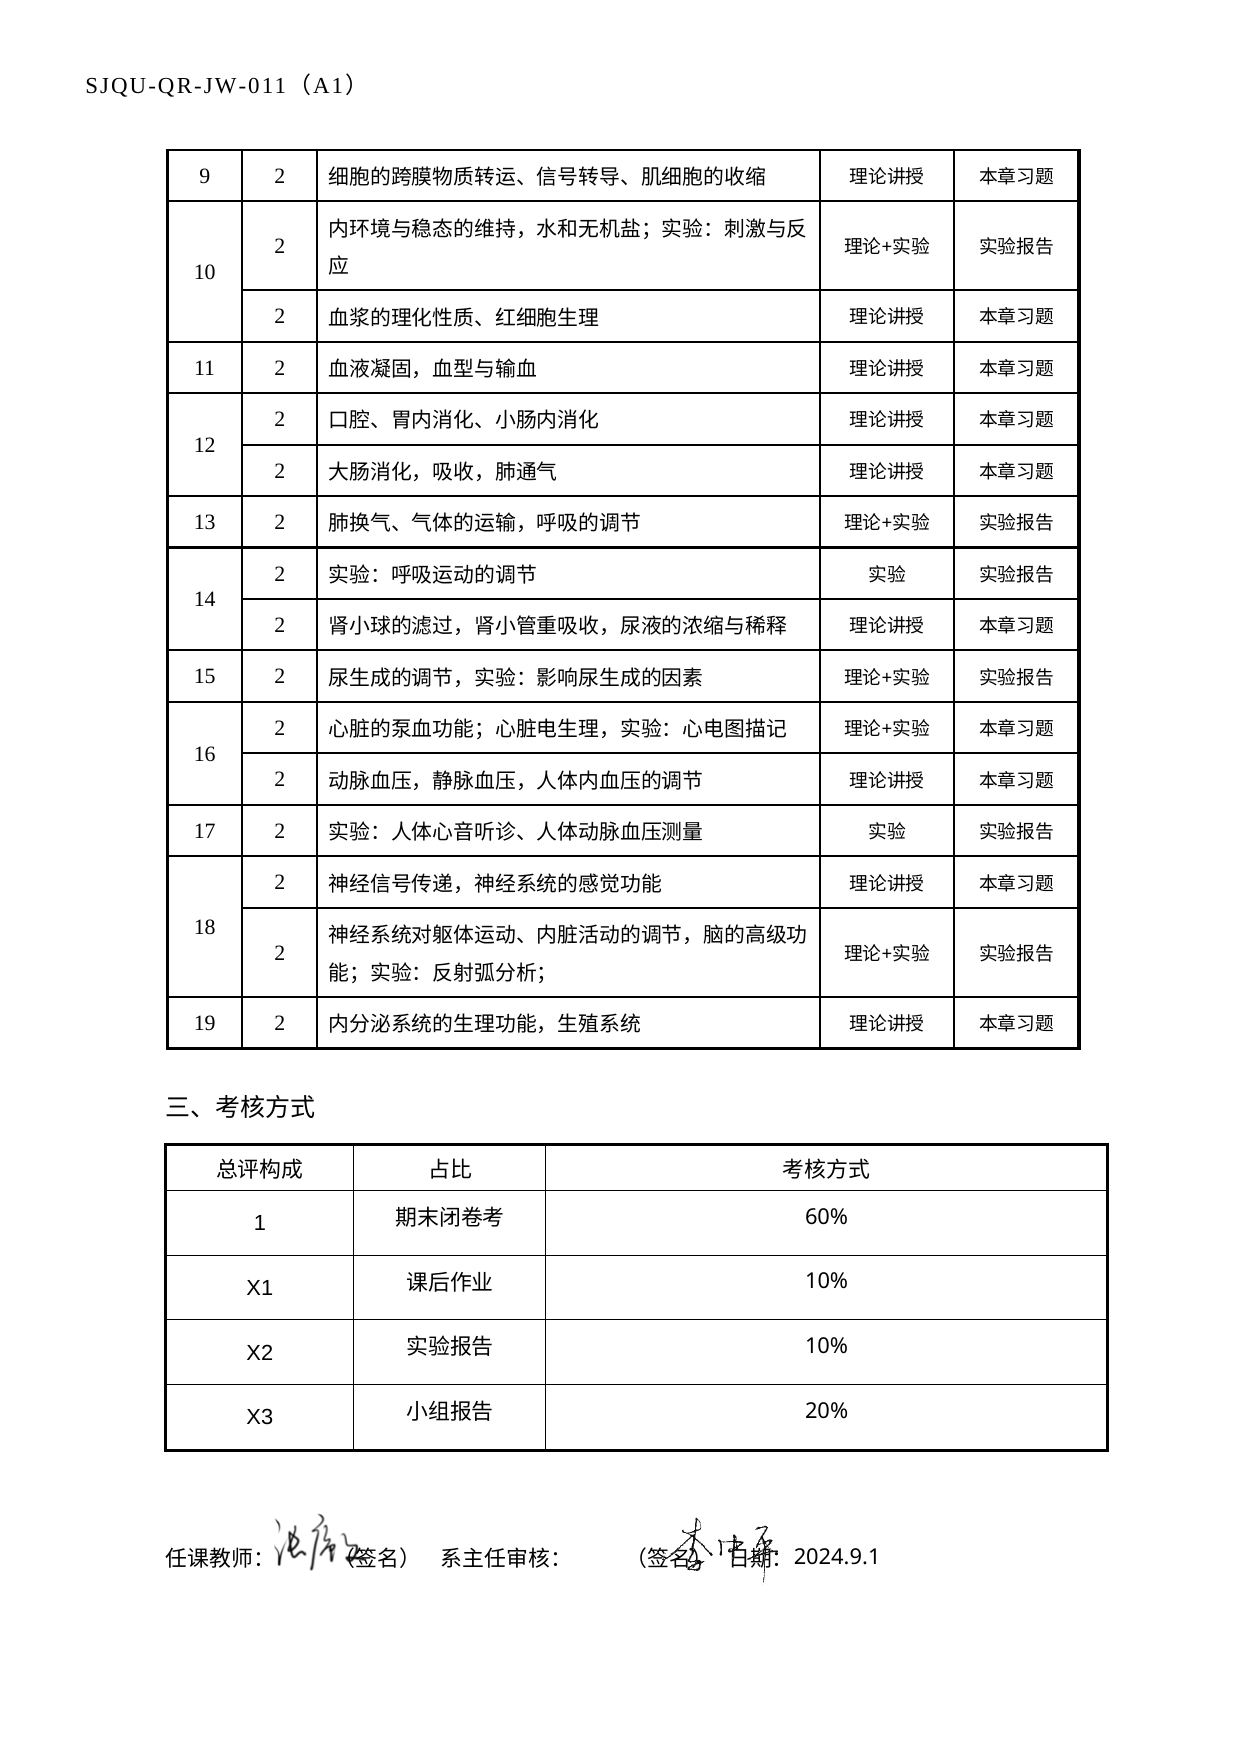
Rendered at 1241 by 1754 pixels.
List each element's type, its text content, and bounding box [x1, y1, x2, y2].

table_cell 10% [546, 1320, 1106, 1384]
table_cell 2 [243, 857, 316, 907]
table_cell 2 [243, 549, 316, 598]
table_cell 2 [243, 703, 316, 752]
table_cell 实验报告 [955, 909, 1077, 996]
table_cell 实验报告 [955, 651, 1077, 701]
table_cell 实验报告 [955, 497, 1077, 546]
table_cell 本章习题 [955, 600, 1077, 649]
table_cell 2 [243, 446, 316, 495]
table_cell 实验报告 [354, 1320, 545, 1384]
table_cell 理论讲授 [821, 394, 953, 443]
table_cell 大肠消化，吸收，肺通气 [318, 446, 819, 495]
table_cell 理论+实验 [821, 703, 953, 752]
table_cell 本章习题 [955, 703, 1077, 752]
table_cell 血浆的理化性质、红细胞生理 [318, 291, 819, 341]
table_cell 实验 [821, 806, 953, 855]
table_cell X2 [167, 1320, 353, 1384]
table_cell 2 [243, 806, 316, 855]
table_cell 15 [169, 651, 241, 701]
table_cell 肺换气、气体的运输，呼吸的调节 [318, 497, 819, 546]
table_cell 理论+实验 [821, 497, 953, 546]
table_cell 9 [169, 151, 241, 200]
table_cell 理论讲授 [821, 754, 953, 804]
table_cell 理论讲授 [821, 998, 953, 1047]
table_cell 17 [169, 806, 241, 855]
table_cell 肾小球的滤过，肾小管重吸收，尿液的浓缩与稀释 [318, 600, 819, 649]
table_cell 18 [169, 857, 241, 996]
table_cell 本章习题 [955, 998, 1077, 1047]
table_cell 实验：人体心音听诊、人体动脉血压测量 [318, 806, 819, 855]
picture [269, 1508, 372, 1574]
text 任课教师： （签名） 系主任审核： （签名） 日期：2024.9.1 [165, 1504, 1087, 1579]
table_cell 实验报告 [955, 549, 1077, 598]
table_header 占比 [354, 1146, 545, 1190]
table_cell 理论讲授 [821, 151, 953, 200]
table_cell 理论+实验 [821, 909, 953, 996]
text 三、考核方式 [165, 1088, 1087, 1124]
table_cell 理论+实验 [821, 202, 953, 289]
table_cell 期末闭卷考 [354, 1191, 545, 1254]
table_cell 血液凝固，血型与输血 [318, 343, 819, 392]
table_cell 神经系统对躯体运动、内脏活动的调节，脑的高级功能；实验：反射弧分析； [318, 909, 819, 996]
table_cell 理论讲授 [821, 343, 953, 392]
table_cell 1 [167, 1191, 353, 1254]
table_cell 16 [169, 703, 241, 804]
table_cell 2 [243, 291, 316, 341]
table_cell 本章习题 [955, 446, 1077, 495]
table_cell 2 [243, 600, 316, 649]
table_cell 本章习题 [955, 394, 1077, 443]
table_cell 理论讲授 [821, 291, 953, 341]
table_cell 实验 [821, 549, 953, 598]
table_cell 内分泌系统的生理功能，生殖系统 [318, 998, 819, 1047]
table_cell 2 [243, 151, 316, 200]
table_cell 理论讲授 [821, 600, 953, 649]
table_cell 19 [169, 998, 241, 1047]
table_cell 课后作业 [354, 1256, 545, 1319]
table_cell 动脉血压，静脉血压，人体内血压的调节 [318, 754, 819, 804]
table_cell 理论讲授 [821, 446, 953, 495]
table_cell 尿生成的调节，实验：影响尿生成的因素 [318, 651, 819, 701]
table_header 考核方式 [546, 1146, 1106, 1190]
table_cell 内环境与稳态的维持，水和无机盐；实验：刺激与反应 [318, 202, 819, 289]
table_cell 20% [546, 1385, 1106, 1449]
table_cell 2 [243, 497, 316, 546]
table_cell 2 [243, 909, 316, 996]
table_cell 本章习题 [955, 291, 1077, 341]
table_cell 口腔、胃内消化、小肠内消化 [318, 394, 819, 443]
table_cell 11 [169, 343, 241, 392]
table_cell 2 [243, 651, 316, 701]
table_cell 13 [169, 497, 241, 546]
picture [653, 1514, 784, 1587]
table_cell 12 [169, 394, 241, 495]
table_cell 10 [169, 202, 241, 341]
table_cell 本章习题 [955, 754, 1077, 804]
table_header 总评构成 [167, 1146, 353, 1190]
table_cell 2 [243, 394, 316, 443]
table_cell 小组报告 [354, 1385, 545, 1449]
table_cell 细胞的跨膜物质转运、信号转导、肌细胞的收缩 [318, 151, 819, 200]
table_cell 神经信号传递，神经系统的感觉功能 [318, 857, 819, 907]
table_cell 2 [243, 754, 316, 804]
table_cell 本章习题 [955, 343, 1077, 392]
table_cell 14 [169, 549, 241, 649]
table_cell 实验报告 [955, 202, 1077, 289]
table_cell 本章习题 [955, 857, 1077, 907]
table_cell X1 [167, 1256, 353, 1319]
table_cell 60% [546, 1191, 1106, 1254]
table_cell 10% [546, 1256, 1106, 1319]
table_cell 理论+实验 [821, 651, 953, 701]
table_cell 理论讲授 [821, 857, 953, 907]
table_cell 实验：呼吸运动的调节 [318, 549, 819, 598]
table_cell X3 [167, 1385, 353, 1449]
table_cell 2 [243, 343, 316, 392]
table_cell 实验报告 [955, 806, 1077, 855]
table_cell 心脏的泵血功能；心脏电生理，实验：心电图描记 [318, 703, 819, 752]
table_cell 本章习题 [955, 151, 1077, 200]
table_cell 2 [243, 202, 316, 289]
table_cell 2 [243, 998, 316, 1047]
